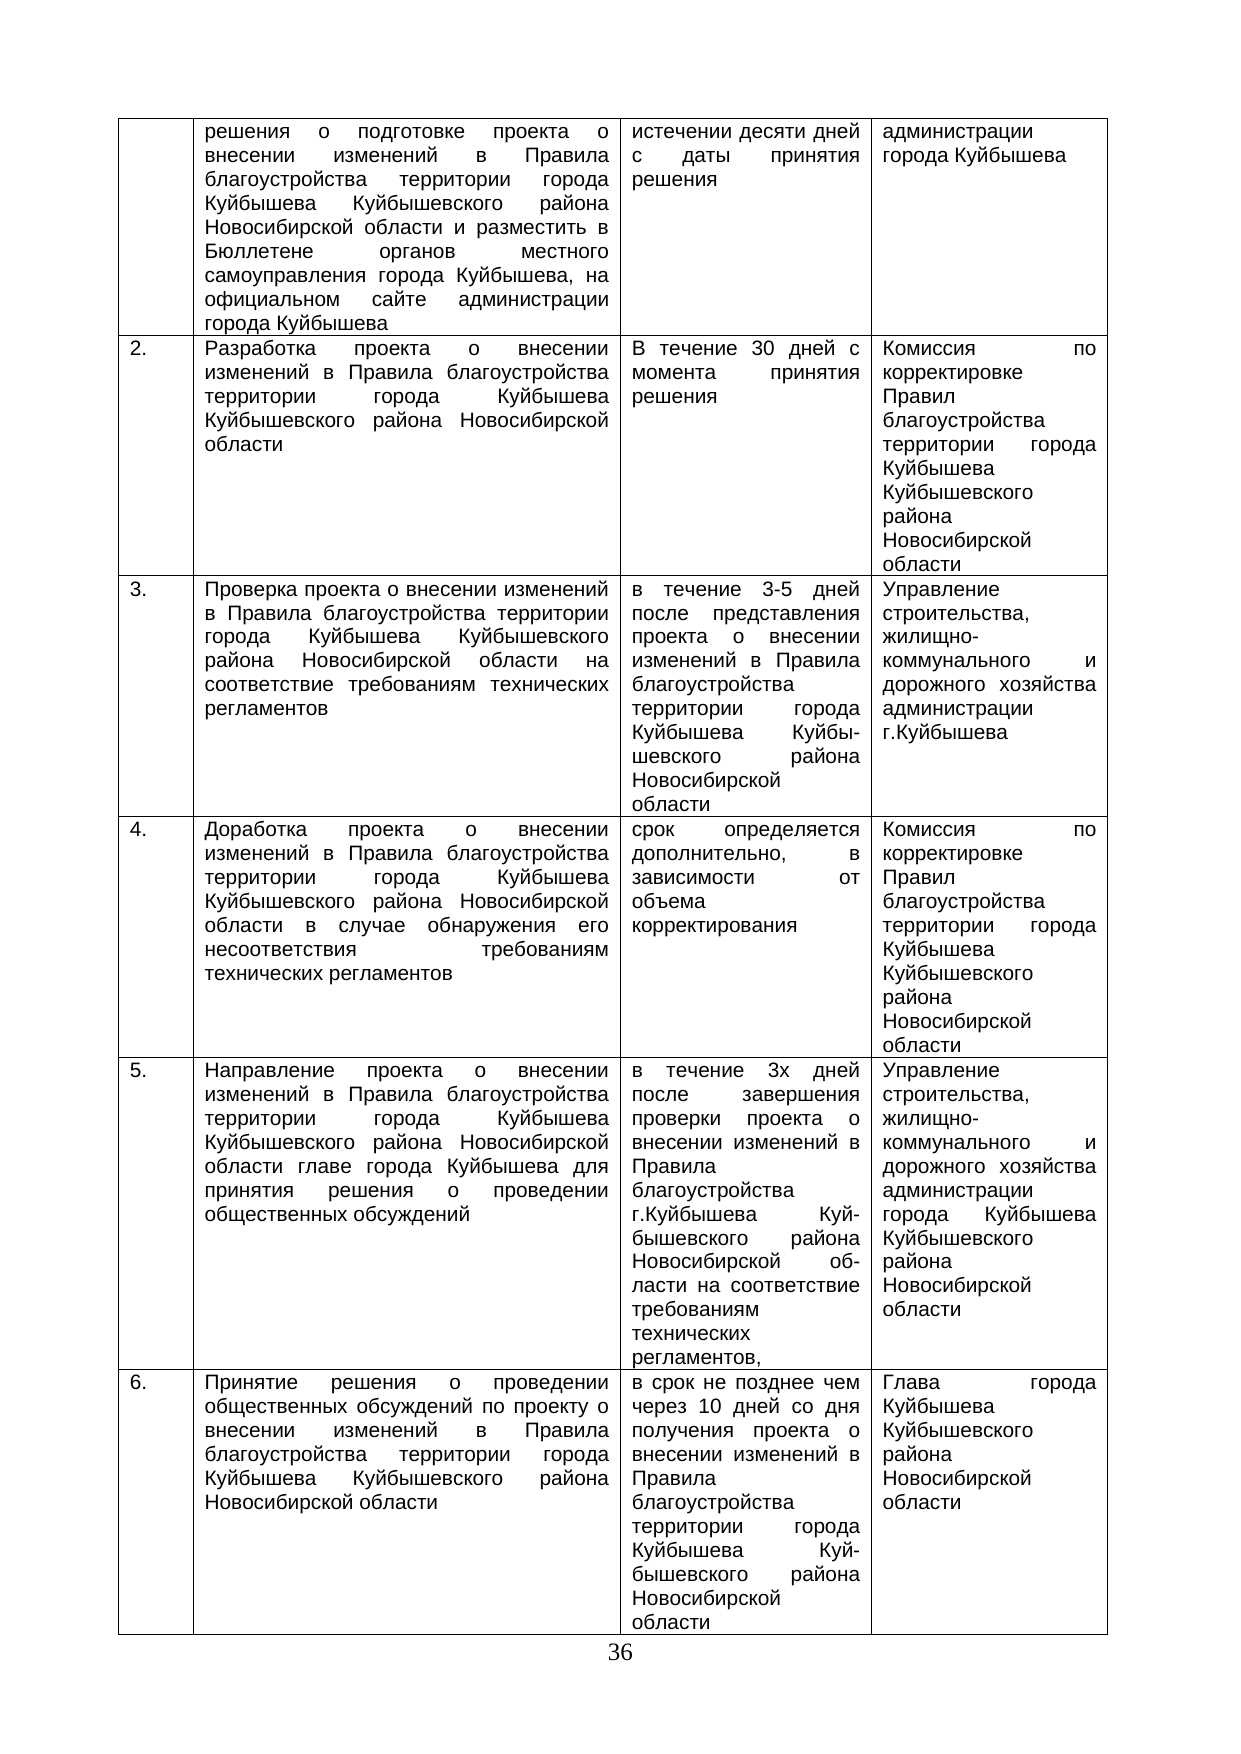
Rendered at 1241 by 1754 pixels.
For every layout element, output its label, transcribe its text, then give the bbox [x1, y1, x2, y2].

table_cell 3. [119, 576, 193, 816]
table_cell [621, 119, 871, 335]
table_cell Направление проекта о внесении изменений в Правила благоустройства территории города Куйбышева Куйбышевского района Новосибирской области главе города Куйбышева для принятия решения о проведении общественных обсуждений [194, 1058, 620, 1369]
table_cell Разработка проекта о внесении изменений в Правила благоустройства территории города Куйбышева Куйбышевского района Новосибирской области [194, 336, 620, 575]
table_cell Управление строительства, жилищно-коммунального и дорожного хозяйства администрации г.Куйбышева [872, 576, 1107, 816]
table_cell Глава города Куйбышева Куйбышевского района Новосибирской области [872, 1370, 1107, 1634]
table_cell 6. [119, 1370, 193, 1634]
table_cell в срок не позднее чем через 10 дней со дня получения проекта о внесении изменений в Правила благоустройства территории города Куйбышева Куй-бышевского района Новосибирской области [621, 1370, 871, 1634]
table_cell 1. [119, 119, 193, 335]
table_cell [194, 119, 620, 335]
table_cell 5. [119, 1058, 193, 1369]
table_cell Комиссия по корректировке Правил благоустройства территории города Куйбышева Куйбышевского района Новосибирской области [872, 817, 1107, 1057]
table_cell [872, 119, 1107, 335]
table_cell 2. [119, 336, 193, 575]
table_cell Принятие решения о проведении общественных обсуждений по проекту о внесении изменений в Правила благоустройства территории города Куйбышева Куйбышевского района Новосибирской области [194, 1370, 620, 1634]
table_cell Проверка проекта о внесении изменений в Правила благоустройства территории города Куйбышева Куйбышевского района Новосибирской области на соответствие требованиям технических регламентов [194, 576, 620, 816]
table_cell В течение 30 дней с момента принятия решения [621, 336, 871, 575]
table_cell Управление строительства, жилищно-коммунального и дорожного хозяйства администрации города Куйбышева Куйбышевского района Новосибирской области [872, 1058, 1107, 1369]
table_cell 4. [119, 817, 193, 1057]
table_cell Доработка проекта о внесении изменений в Правила благоустройства территории города Куйбышева Куйбышевского района Новосибирской области в случае обнаружения его несоответствия требованиям технических регламентов [194, 817, 620, 1057]
table_cell Комиссия по корректировке Правил благоустройства территории города Куйбышева Куйбышевского района Новосибирской области [872, 336, 1107, 575]
table_cell срок определяется дополнительно, в зависимости от объема корректирования [621, 817, 871, 1057]
table_cell в течение 3х дней после завершения проверки проекта о внесении изменений в Правила благоустройства г.Куйбышева Куй-бышевского района Новосибирской об-ласти на соответствие требованиям технических регламентов, [621, 1058, 871, 1369]
table_cell в течение 3-5 дней после представления проекта о внесении изменений в Правила благоустройства территории города Куйбышева Куйбы-шевского района Новосибирской области [621, 576, 871, 816]
